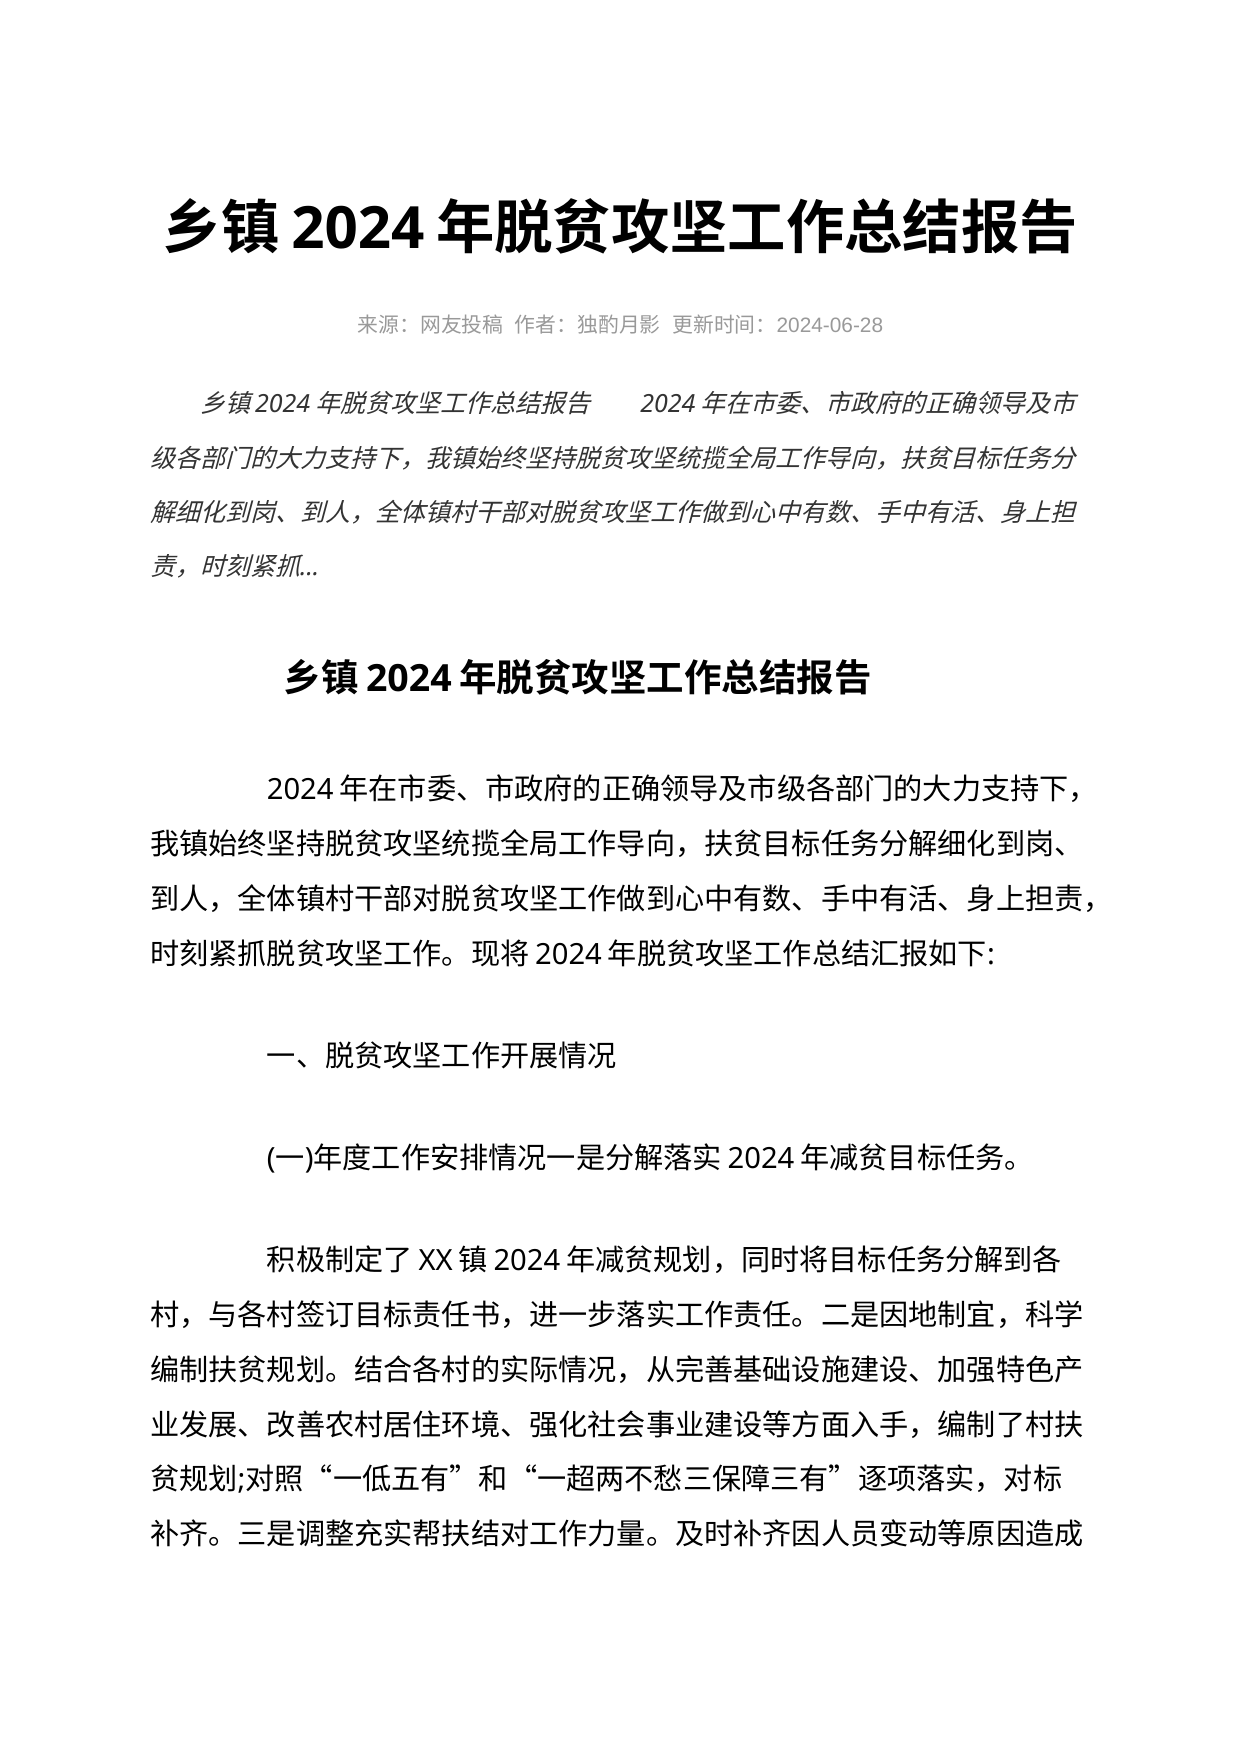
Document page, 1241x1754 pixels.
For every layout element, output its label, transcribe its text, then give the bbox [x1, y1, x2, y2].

text (一)年度工作安排情况一是分解落实2024年减贫目标任务。 [150, 1134, 1090, 1177]
text 2024年在市委、市政府的正确领导及市级各部门的大力支持下，我镇始终坚持脱贫攻坚统揽全局工作导向，扶贫目标任务分解细化到岗、到人，全体镇村干部对脱贫攻坚工作做到心中有数、手中有活、身上担责，时刻紧抓脱贫攻坚工作。现将2024年脱贫攻坚工作总结汇报如下: [150, 766, 1090, 973]
text 乡镇2024年脱贫攻坚工作总结报告 2024年在市委、市政府的正确领导及市级各部门的大力支持下，我镇始终坚持脱贫攻坚统揽全局工作导向，扶贫目标任务分解细化到岗、到人，全体镇村干部对脱贫攻坚工作做到心中有数、手中有活、身上担责，时刻紧抓... [150, 384, 1090, 583]
subtitle 乡镇2024年脱贫攻坚工作总结报告 [150, 181, 1090, 266]
text 一、脱贫攻坚工作开展情况 [150, 1032, 1090, 1075]
text 乡镇2024年脱贫攻坚工作总结报告 [150, 648, 1090, 703]
text 来源：网友投稿 作者：独酌月影 更新时间：2024-06-28 [150, 313, 1090, 337]
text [150, 1236, 1090, 1553]
